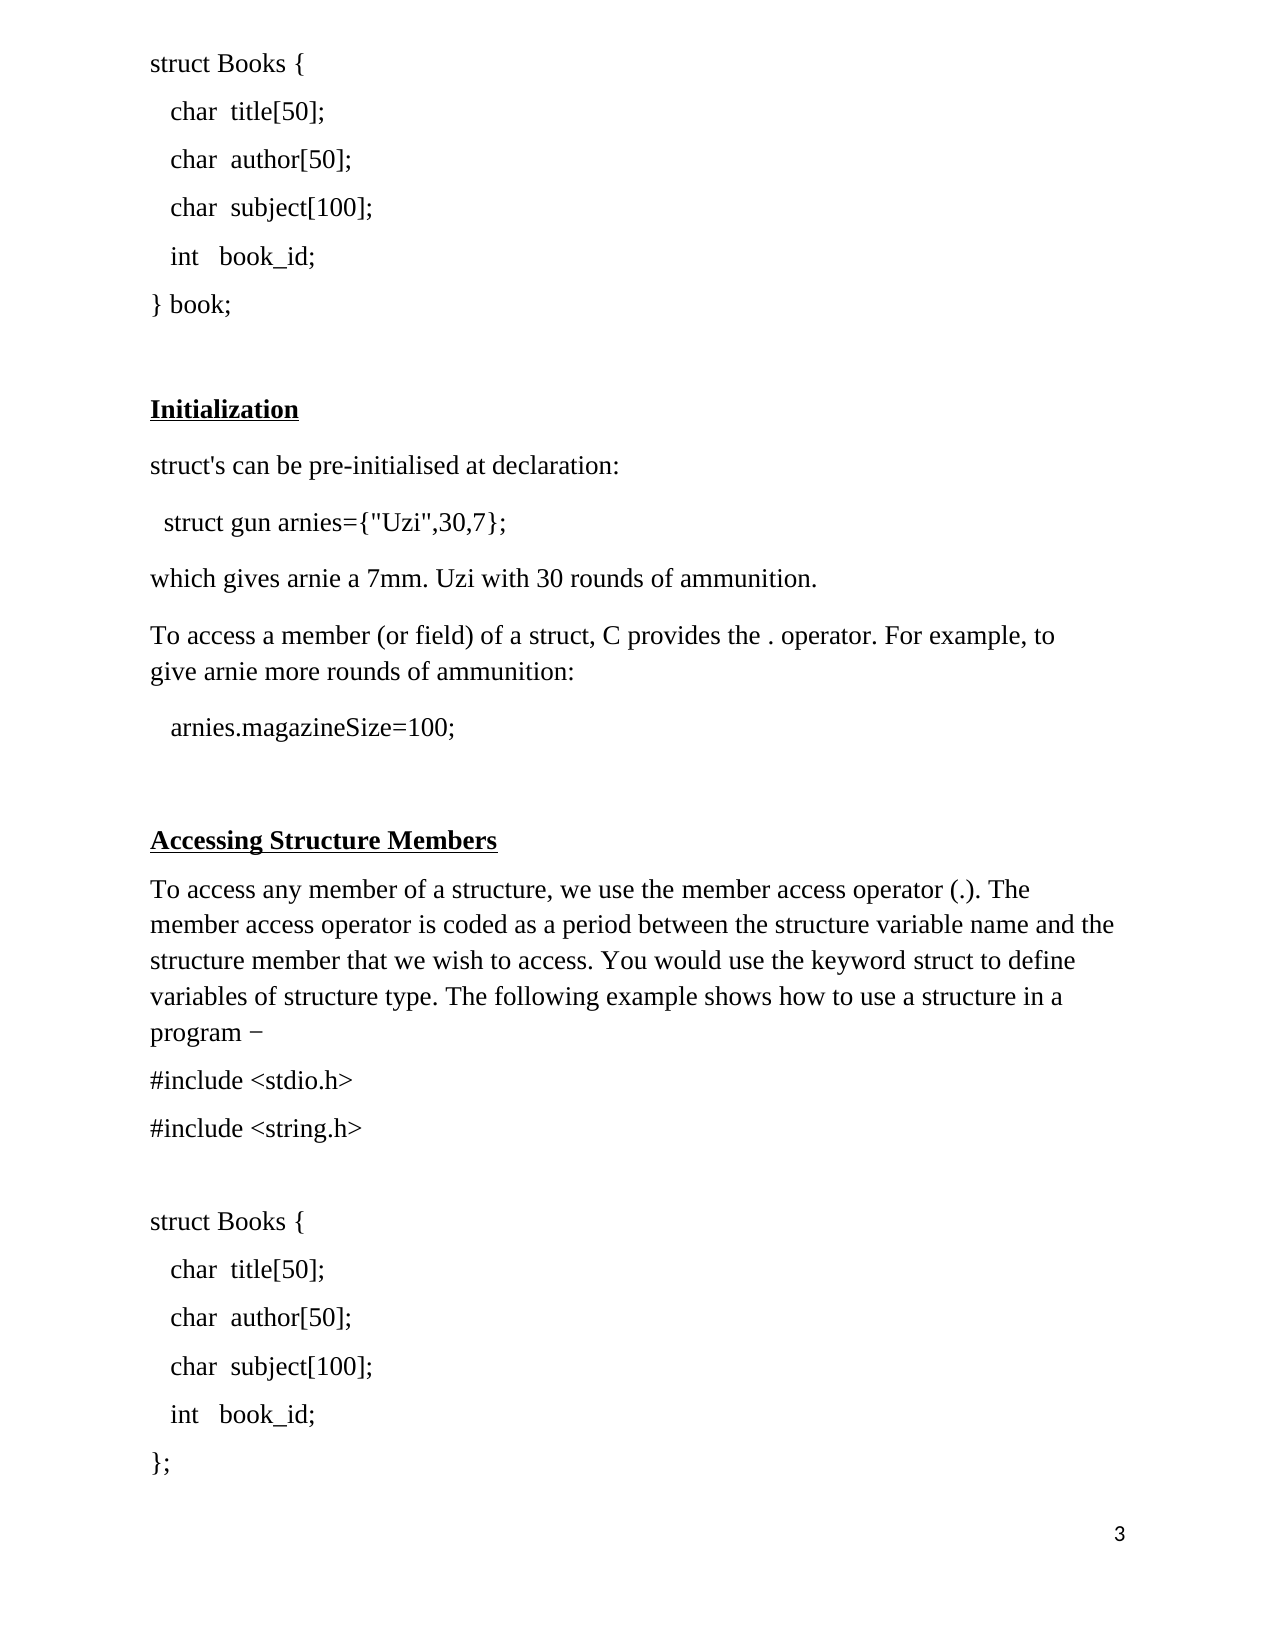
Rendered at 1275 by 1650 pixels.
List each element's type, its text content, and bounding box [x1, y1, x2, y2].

text char author[50]; [150, 1301, 1125, 1333]
text #include <string.h> [150, 1112, 1125, 1143]
text char subject[100]; [150, 192, 1125, 223]
text char title[50]; [150, 95, 1125, 126]
text Accessing Structure Members [150, 824, 1125, 856]
text int book_id; [150, 240, 1125, 271]
text #include <stdio.h> [150, 1064, 1125, 1095]
text which gives arnie a 7mm. Uzi with 30 rounds of ammunition. [150, 562, 1125, 594]
text struct Books { [150, 47, 1125, 78]
text struct Books { [150, 1205, 1125, 1236]
text char title[50]; [150, 1253, 1125, 1284]
text Initialization [150, 393, 1125, 424]
text struct's can be pre-initialised at declaration: [150, 449, 1125, 481]
text To access any member of a structure, we use the member access operator (.). The member access operator is coded as a period between the structure variable name and the structure member that we wish to access. You would use the keyword struct to define variables of structure type. The following example shows how to use a structure in a program − [150, 873, 1125, 1047]
text int book_id; [150, 1398, 1125, 1429]
text To access a member (or field) of a struct, C provides the . operator. For example, to give arnie more rounds of ammunition: [150, 619, 1125, 686]
text } book; [150, 288, 1125, 319]
text struct gun arnies={"Uzi",30,7}; [150, 506, 1125, 537]
text char author[50]; [150, 143, 1125, 174]
text arnies.magazineSize=100; [150, 711, 1125, 742]
text }; [150, 1446, 1125, 1477]
text char subject[100]; [150, 1350, 1125, 1381]
